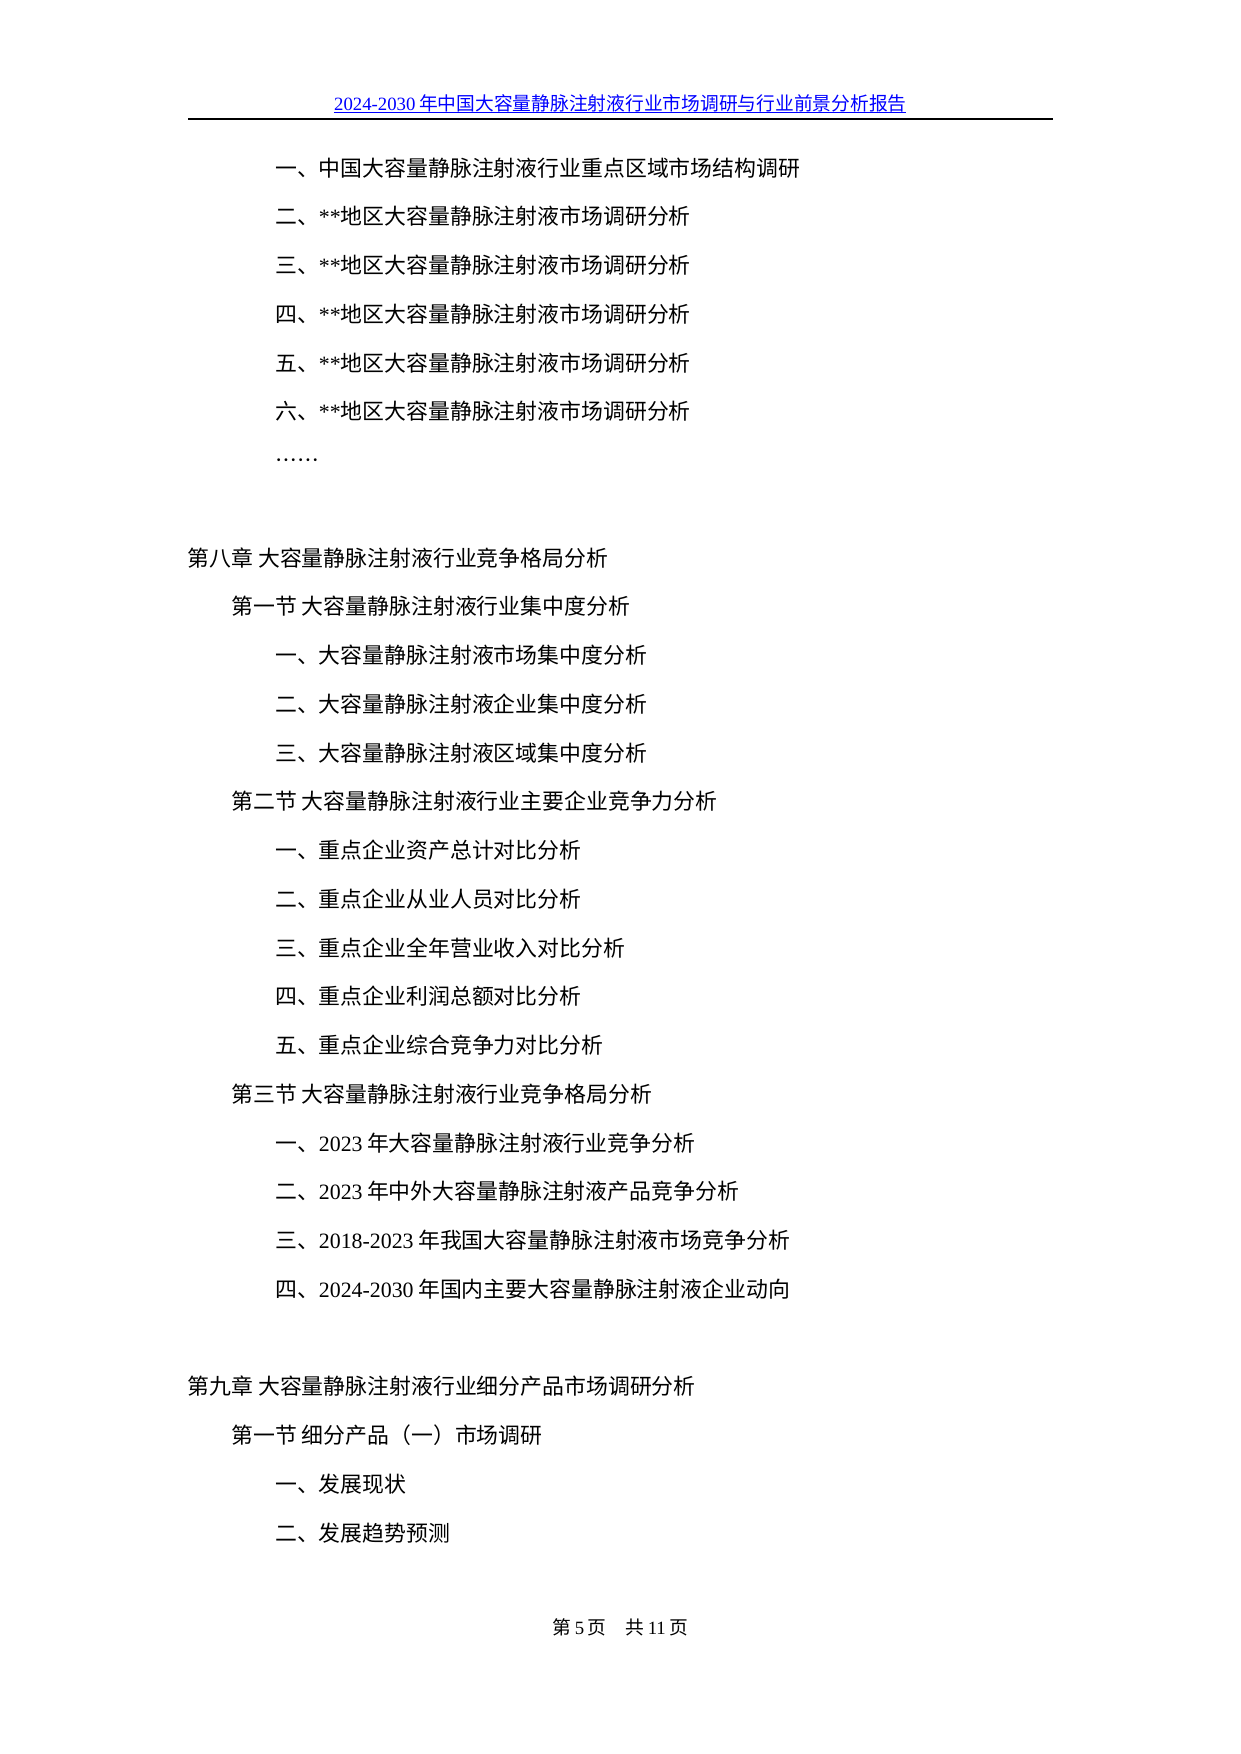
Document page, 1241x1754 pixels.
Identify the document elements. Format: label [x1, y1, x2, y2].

text [187, 150, 1053, 1548]
